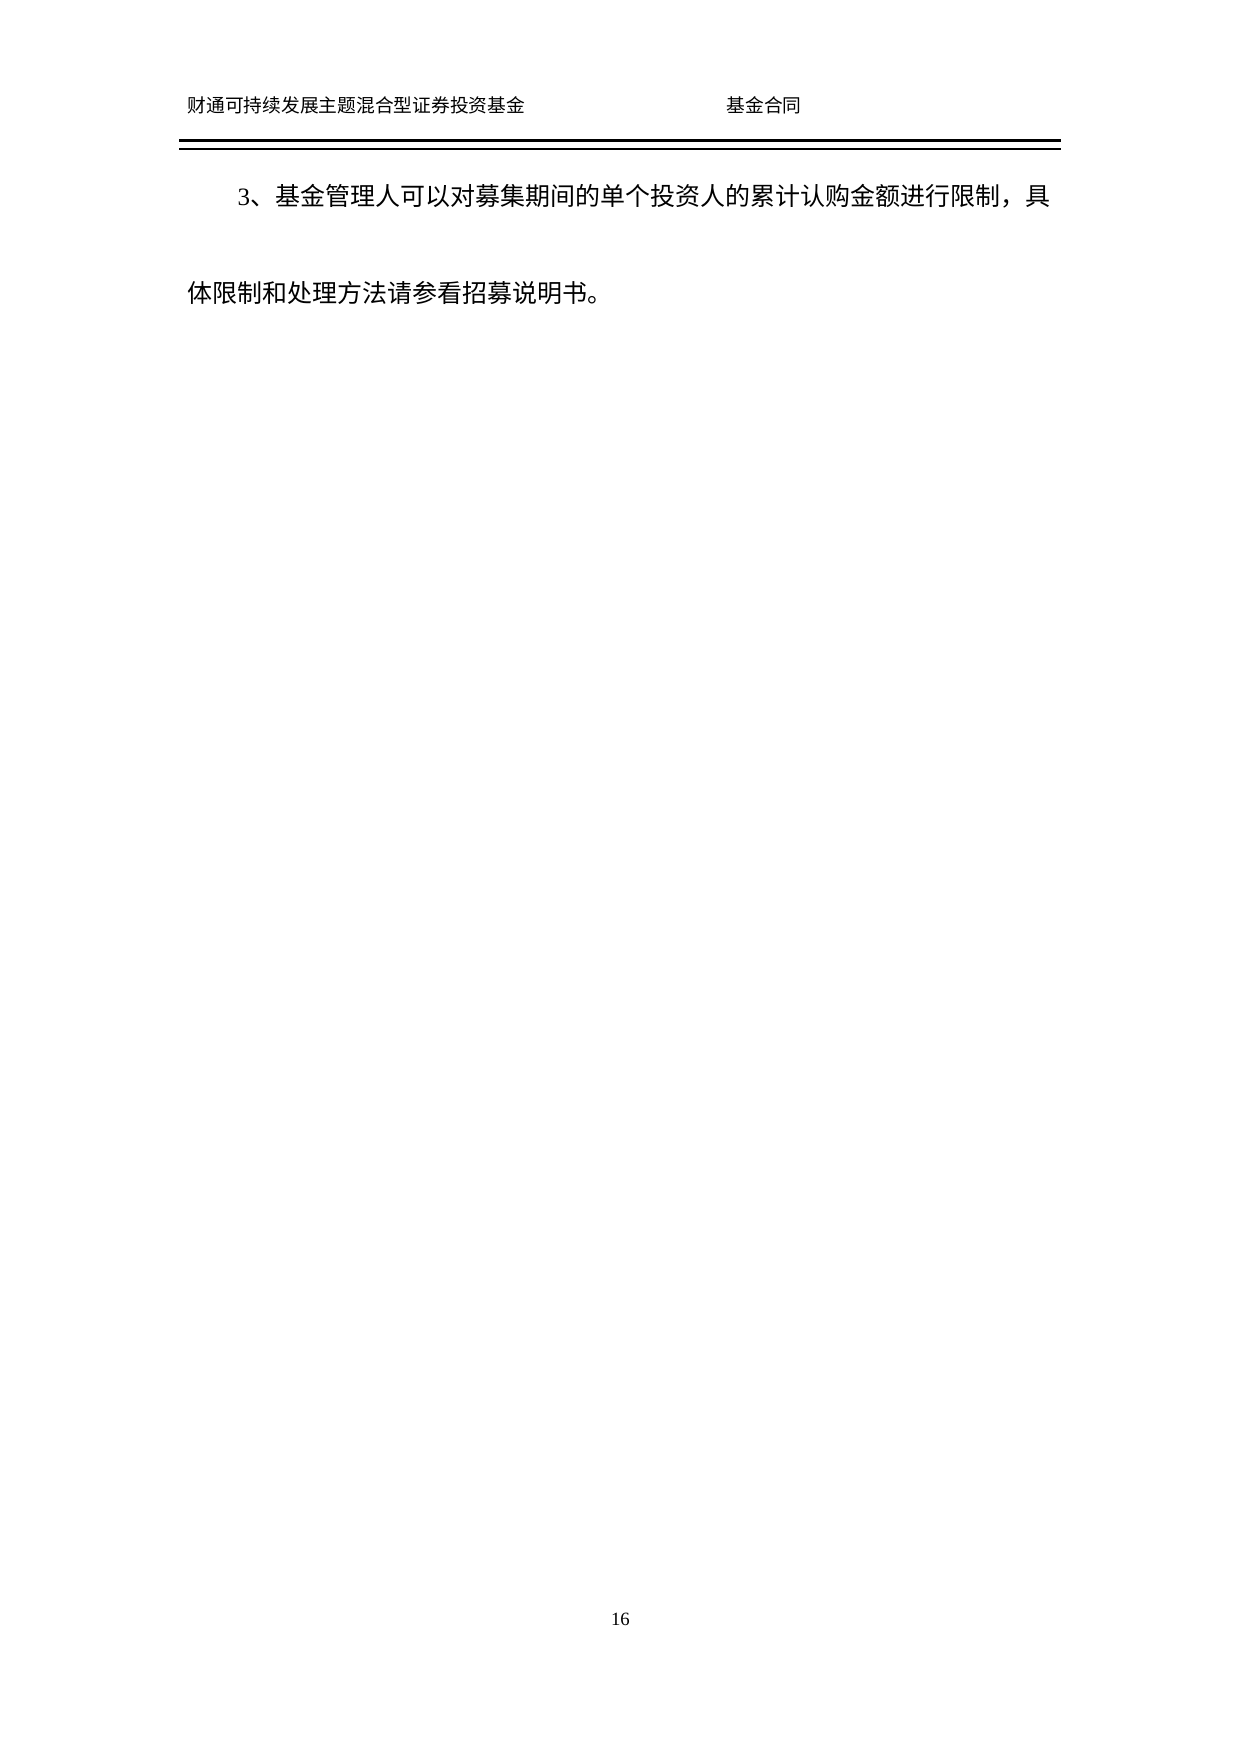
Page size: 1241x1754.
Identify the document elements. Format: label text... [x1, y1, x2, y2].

text 3、基金管理人可以对募集期间的单个投资人的累计认购金额进行限制，具体限制和处理方法请参看招募说明书。 [187, 162, 1053, 324]
